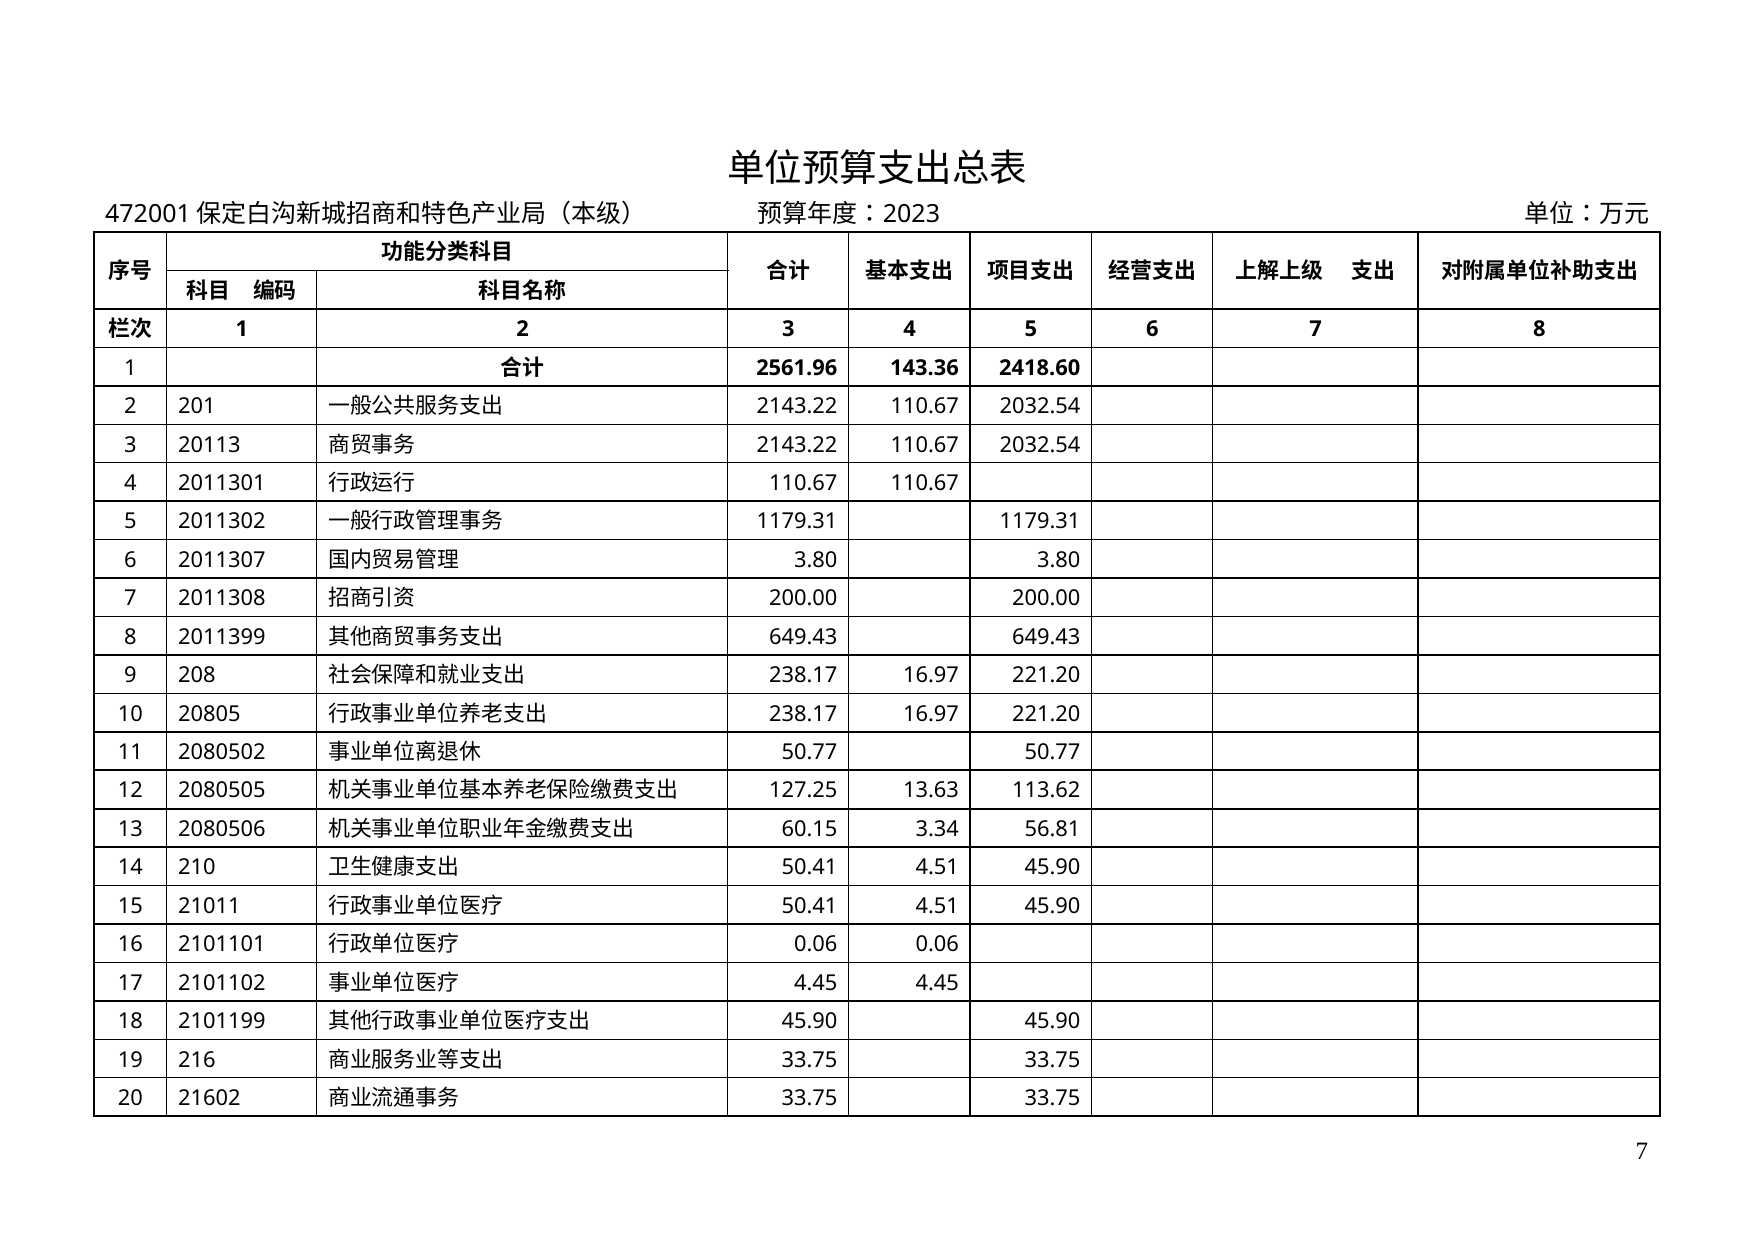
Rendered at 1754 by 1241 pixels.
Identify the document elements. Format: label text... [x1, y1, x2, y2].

table_cell 2011308 [167, 579, 316, 616]
table_cell 其他行政事业单位医疗支出 [317, 1002, 727, 1038]
table_cell [1092, 886, 1212, 923]
table_cell 1 [95, 348, 166, 385]
table_cell 2080506 [167, 810, 316, 846]
table_cell 649.43 [728, 617, 848, 654]
table_cell 2011399 [167, 617, 316, 654]
table_cell [1419, 925, 1659, 962]
table_cell 栏次 [95, 310, 166, 347]
table_cell 208 [167, 656, 316, 692]
table_cell [849, 540, 969, 577]
table_cell 2080502 [167, 733, 316, 769]
table_cell 上解上级 支出 [1213, 233, 1417, 308]
table_cell [1419, 733, 1659, 769]
table_cell [849, 1040, 969, 1077]
table_cell 一般行政管理事务 [317, 502, 727, 539]
table_cell 3 [728, 310, 848, 347]
table_cell 2032.54 [971, 425, 1091, 462]
table_cell 16 [95, 925, 166, 962]
table_cell 行政单位医疗 [317, 925, 727, 962]
table_cell 2143.22 [728, 425, 848, 462]
table_cell 216 [167, 1040, 316, 1077]
table_cell 1179.31 [971, 502, 1091, 539]
table_cell [1092, 1040, 1212, 1077]
table_cell 2101102 [167, 963, 316, 1000]
table_cell 6 [1092, 310, 1212, 347]
table_cell [1092, 656, 1212, 692]
table_cell [1092, 540, 1212, 577]
table_cell 238.17 [728, 694, 848, 731]
table_cell [1419, 1040, 1659, 1077]
table_cell [1419, 540, 1659, 577]
table_cell 卫生健康支出 [317, 848, 727, 885]
table_cell [1092, 925, 1212, 962]
table_cell 16.97 [849, 656, 969, 692]
table_cell [1419, 963, 1659, 1000]
table_cell 招商引资 [317, 579, 727, 616]
table_cell 一般公共服务支出 [317, 387, 727, 423]
table_cell [1092, 771, 1212, 808]
table_cell 21011 [167, 886, 316, 923]
table_cell 5 [971, 310, 1091, 347]
table_cell [1092, 463, 1212, 500]
table_cell 项目支出 [971, 233, 1091, 308]
table_cell 45.90 [728, 1002, 848, 1038]
table_cell 20 [95, 1078, 166, 1115]
table_cell 221.20 [971, 694, 1091, 731]
table_cell 14 [95, 848, 166, 885]
table_cell 649.43 [971, 617, 1091, 654]
table_cell [1419, 348, 1659, 385]
table_cell [1419, 387, 1659, 423]
table_cell 201 [167, 387, 316, 423]
table_cell 基本支出 [849, 233, 969, 308]
table_cell 33.75 [728, 1078, 848, 1115]
table_cell 15 [95, 886, 166, 923]
table_cell 2080505 [167, 771, 316, 808]
table_cell 200.00 [728, 579, 848, 616]
table_cell 2418.60 [971, 348, 1091, 385]
table_cell 45.90 [971, 1002, 1091, 1038]
table_cell [971, 963, 1091, 1000]
table_cell 11 [95, 733, 166, 769]
table_cell [1092, 963, 1212, 1000]
table_cell [849, 733, 969, 769]
table_cell 事业单位医疗 [317, 963, 727, 1000]
table_cell [1213, 886, 1417, 923]
table_cell [1213, 810, 1417, 846]
table_cell 商贸事务 [317, 425, 727, 462]
table_cell 2 [317, 310, 727, 347]
table_cell [971, 463, 1091, 500]
table_cell 科目 编码 [167, 271, 316, 308]
table_cell [1419, 1002, 1659, 1038]
table_cell 7 [1213, 310, 1417, 347]
table_cell 19 [95, 1040, 166, 1077]
table_cell 行政事业单位养老支出 [317, 694, 727, 731]
table_cell 机关事业单位基本养老保险缴费支出 [317, 771, 727, 808]
table_cell 3 [95, 425, 166, 462]
table_cell [1092, 502, 1212, 539]
table_cell 2 [95, 387, 166, 423]
table_cell 210 [167, 848, 316, 885]
table_cell 50.77 [728, 733, 848, 769]
table_cell 4.51 [849, 886, 969, 923]
table_cell 60.15 [728, 810, 848, 846]
table_cell 33.75 [728, 1040, 848, 1077]
table_cell 12 [95, 771, 166, 808]
table_cell 6 [95, 540, 166, 577]
table_cell 社会保障和就业支出 [317, 656, 727, 692]
text 单位预算支出总表 [106, 142, 1648, 193]
table_cell [1213, 387, 1417, 423]
table_cell [1092, 848, 1212, 885]
table_cell [849, 1002, 969, 1038]
table_cell [971, 925, 1091, 962]
table_cell [849, 579, 969, 616]
table_cell 8 [1419, 310, 1659, 347]
table_cell 8 [95, 617, 166, 654]
table_cell 50.77 [971, 733, 1091, 769]
table_cell [1419, 848, 1659, 885]
table_cell [1213, 1040, 1417, 1077]
table_cell 商业服务业等支出 [317, 1040, 727, 1077]
table_cell 33.75 [971, 1078, 1091, 1115]
table_cell [1419, 886, 1659, 923]
table_cell 经营支出 [1092, 233, 1212, 308]
table_cell 4 [95, 463, 166, 500]
table_cell 3.80 [728, 540, 848, 577]
table_cell 2561.96 [728, 348, 848, 385]
table_cell 1179.31 [728, 502, 848, 539]
table_cell [1213, 771, 1417, 808]
table_cell 20113 [167, 425, 316, 462]
table_cell [849, 617, 969, 654]
table_cell 110.67 [849, 387, 969, 423]
table_cell [1213, 1078, 1417, 1115]
table_cell 0.06 [849, 925, 969, 962]
table_cell [1092, 425, 1212, 462]
table_cell 2011301 [167, 463, 316, 500]
table_cell 其他商贸事务支出 [317, 617, 727, 654]
table_cell 110.67 [728, 463, 848, 500]
table_cell [1213, 617, 1417, 654]
table_cell [849, 502, 969, 539]
table_cell 21602 [167, 1078, 316, 1115]
table_cell 1 [167, 310, 316, 347]
table_cell [1092, 1078, 1212, 1115]
table_cell 序号 [95, 233, 166, 308]
table_cell 2011302 [167, 502, 316, 539]
table_cell [1213, 1002, 1417, 1038]
table_cell [1419, 656, 1659, 692]
table_cell 4 [849, 310, 969, 347]
table_cell 18 [95, 1002, 166, 1038]
table_cell 国内贸易管理 [317, 540, 727, 577]
table_cell 13 [95, 810, 166, 846]
table_cell 功能分类科目 [167, 233, 727, 270]
table_cell [1419, 771, 1659, 808]
table_cell [1213, 502, 1417, 539]
table_cell [1213, 463, 1417, 500]
table_cell 10 [95, 694, 166, 731]
table_cell [1092, 733, 1212, 769]
table_cell [1213, 848, 1417, 885]
table_cell 20805 [167, 694, 316, 731]
table_cell 110.67 [849, 463, 969, 500]
table_cell 16.97 [849, 694, 969, 731]
table_header 预算年度：2023 [728, 195, 969, 231]
table_cell 7 [95, 579, 166, 616]
table_cell 合计 [728, 233, 848, 308]
table_cell [1213, 425, 1417, 462]
table_header 单位：万元 [971, 195, 1659, 231]
table_cell 4.51 [849, 848, 969, 885]
table_cell 对附属单位补助支出 [1419, 233, 1659, 308]
table_cell 113.62 [971, 771, 1091, 808]
table_cell [1213, 540, 1417, 577]
table_cell 行政运行 [317, 463, 727, 500]
table_cell [849, 1078, 969, 1115]
table_cell 13.63 [849, 771, 969, 808]
table_cell 合计 [317, 348, 727, 385]
table_cell [1092, 694, 1212, 731]
table_cell [1213, 925, 1417, 962]
table_cell 机关事业单位职业年金缴费支出 [317, 810, 727, 846]
table_cell 3.80 [971, 540, 1091, 577]
table_cell [1419, 694, 1659, 731]
table_cell 238.17 [728, 656, 848, 692]
table_cell 事业单位离退休 [317, 733, 727, 769]
table_cell 17 [95, 963, 166, 1000]
table_cell [1419, 617, 1659, 654]
table_cell [1092, 387, 1212, 423]
table_cell 行政事业单位医疗 [317, 886, 727, 923]
table_cell 127.25 [728, 771, 848, 808]
table_cell 0.06 [728, 925, 848, 962]
table_cell [1213, 733, 1417, 769]
table_cell 45.90 [971, 848, 1091, 885]
table_cell [1092, 1002, 1212, 1038]
table_cell [1419, 810, 1659, 846]
table_cell [1213, 963, 1417, 1000]
table_cell [1419, 502, 1659, 539]
table_cell 2032.54 [971, 387, 1091, 423]
table_cell 33.75 [971, 1040, 1091, 1077]
table_cell [1213, 656, 1417, 692]
table_cell [1092, 348, 1212, 385]
table_cell 2011307 [167, 540, 316, 577]
table_header 472001保定白沟新城招商和特色产业局（本级） [95, 195, 727, 231]
table_cell 2101101 [167, 925, 316, 962]
table_cell [167, 348, 316, 385]
table_cell [1213, 579, 1417, 616]
table_cell 45.90 [971, 886, 1091, 923]
table_cell [1092, 810, 1212, 846]
table_cell 4.45 [849, 963, 969, 1000]
table_cell 3.34 [849, 810, 969, 846]
table_cell [1092, 617, 1212, 654]
table_cell 5 [95, 502, 166, 539]
table_cell 4.45 [728, 963, 848, 1000]
table_cell 50.41 [728, 886, 848, 923]
table_cell 143.36 [849, 348, 969, 385]
table_cell [1213, 694, 1417, 731]
table_cell 200.00 [971, 579, 1091, 616]
table_cell 科目名称 [317, 271, 727, 308]
table_cell [1419, 1078, 1659, 1115]
table_cell [1419, 425, 1659, 462]
table_cell 2143.22 [728, 387, 848, 423]
table_cell [1419, 579, 1659, 616]
table_cell [1213, 348, 1417, 385]
table_cell [1092, 579, 1212, 616]
table_cell 商业流通事务 [317, 1078, 727, 1115]
table_cell 56.81 [971, 810, 1091, 846]
table_cell 9 [95, 656, 166, 692]
table_cell 110.67 [849, 425, 969, 462]
table_cell 221.20 [971, 656, 1091, 692]
table_cell 2101199 [167, 1002, 316, 1038]
table_cell [1419, 463, 1659, 500]
table_cell 50.41 [728, 848, 848, 885]
